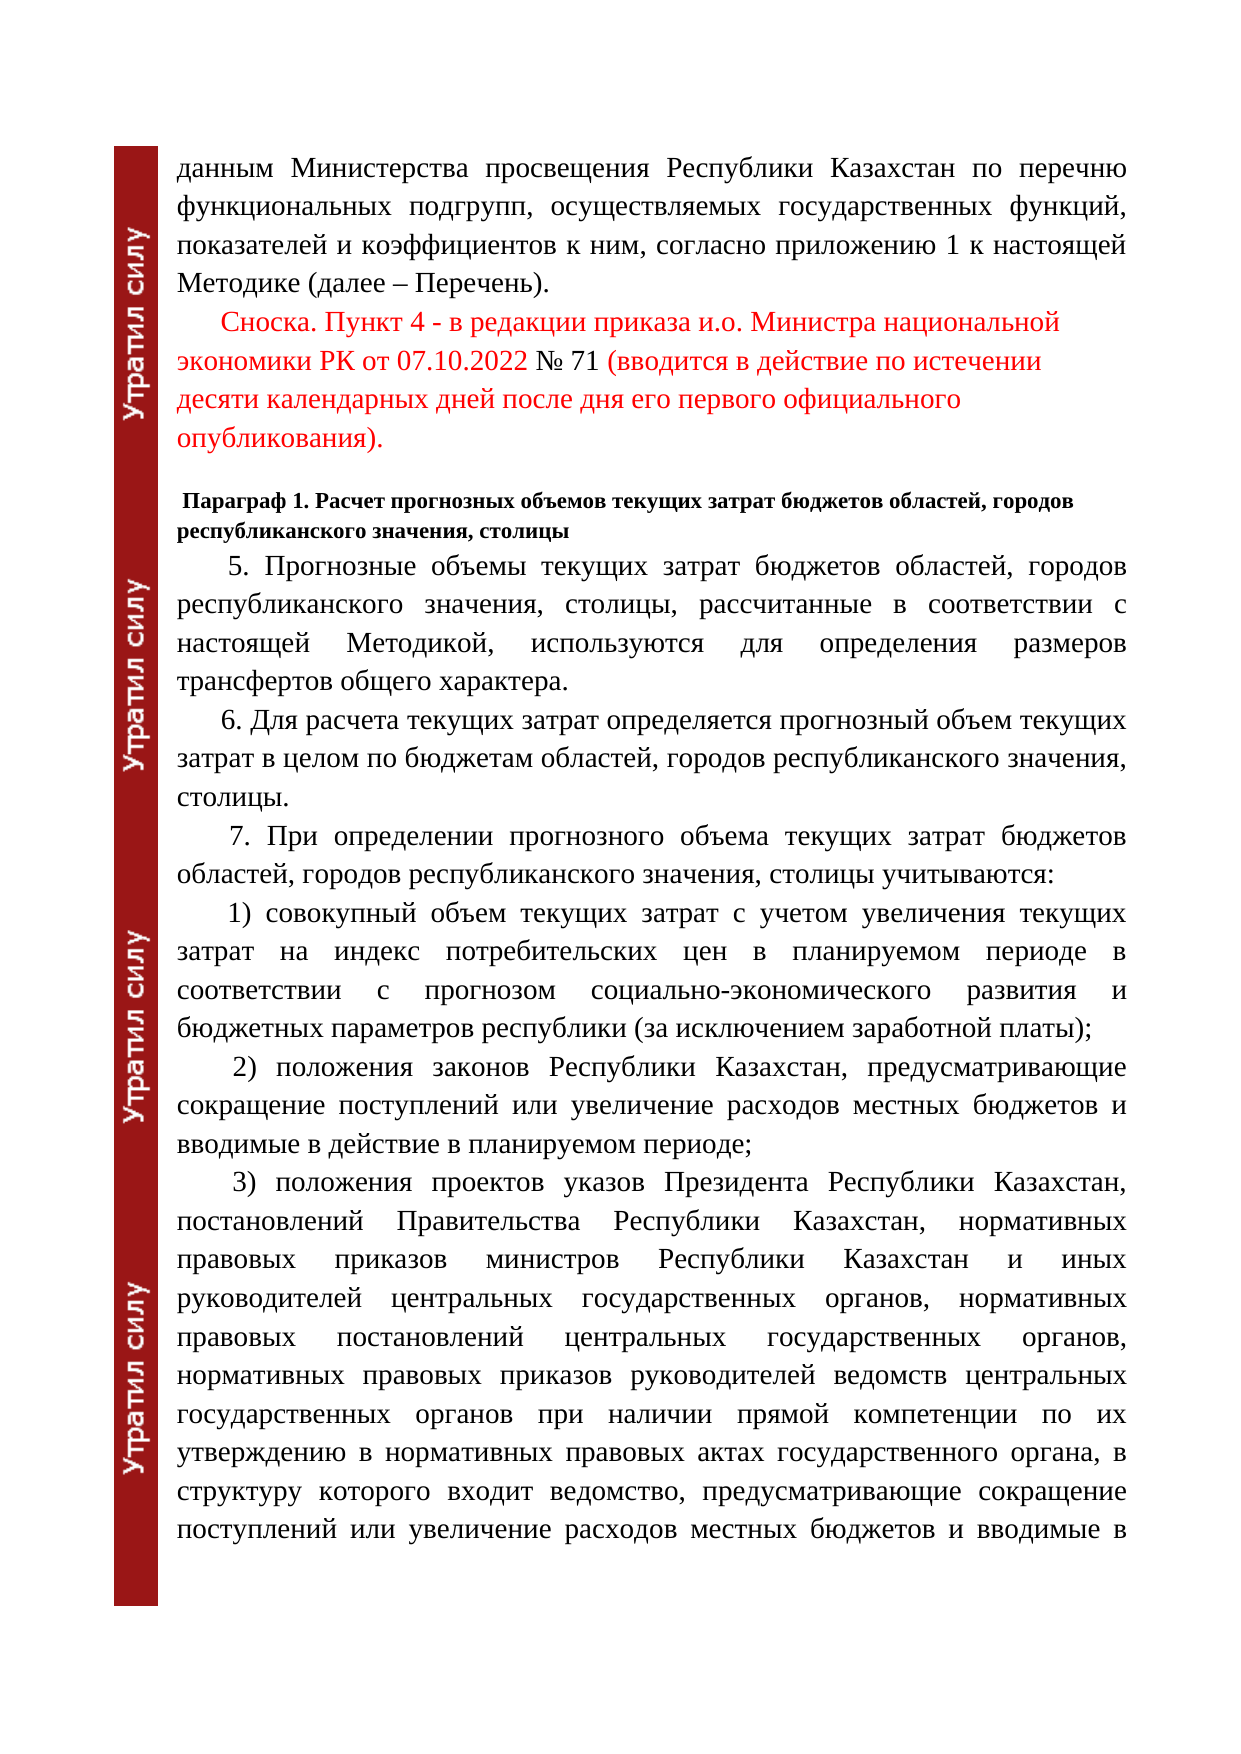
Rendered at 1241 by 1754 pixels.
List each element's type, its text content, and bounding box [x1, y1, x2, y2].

text 2) положения законов Республики Казахстан, предусматривающие сокращение поступлений или увеличение расходов местных бюджетов и вводимые в действие в планируемом периоде; [112, 1049, 1128, 1159]
text 6. Для расчета текущих затрат определяется прогнозный объем текущих затрат в целом по бюджетам областей, городов республиканского значения, столицы. [112, 702, 1128, 813]
picture [114, 146, 158, 150]
picture [114, 1044, 158, 1049]
picture [114, 1159, 158, 1164]
picture [114, 483, 158, 487]
picture [114, 697, 158, 702]
picture [114, 890, 158, 895]
text 7. При определении прогнозного объема текущих затрат бюджетов областей, городов республиканского значения, столицы учитываются: [112, 818, 1128, 890]
picture [114, 544, 158, 548]
text Сноска. Пункт 4 - в редакции приказа и.о. Министра национальной экономики РК от 07.10.2022 № 71 (вводится в действие по истечении десяти календарных дней после дня его первого официального опубликования). [112, 304, 1128, 483]
text 5. Прогнозные объемы текущих затрат бюджетов областей, городов республиканского значения, столицы, рассчитанные в соответствии с настоящей Методикой, используются для определения размеров трансфертов общего характера. [112, 548, 1128, 697]
picture [114, 813, 158, 818]
text Параграф 1. Расчет прогнозных объемов текущих затрат бюджетов областей, городов республиканского значения, столицы [112, 487, 1128, 544]
text 1) совокупный объем текущих затрат с учетом увеличения текущих затрат на индекс потребительских цен в планируемом периоде в соответствии с прогнозом социально-экономического развития и бюджетных параметров республики (за исключением заработной платы); [112, 895, 1128, 1044]
picture [114, 1545, 158, 1606]
picture [114, 299, 158, 304]
